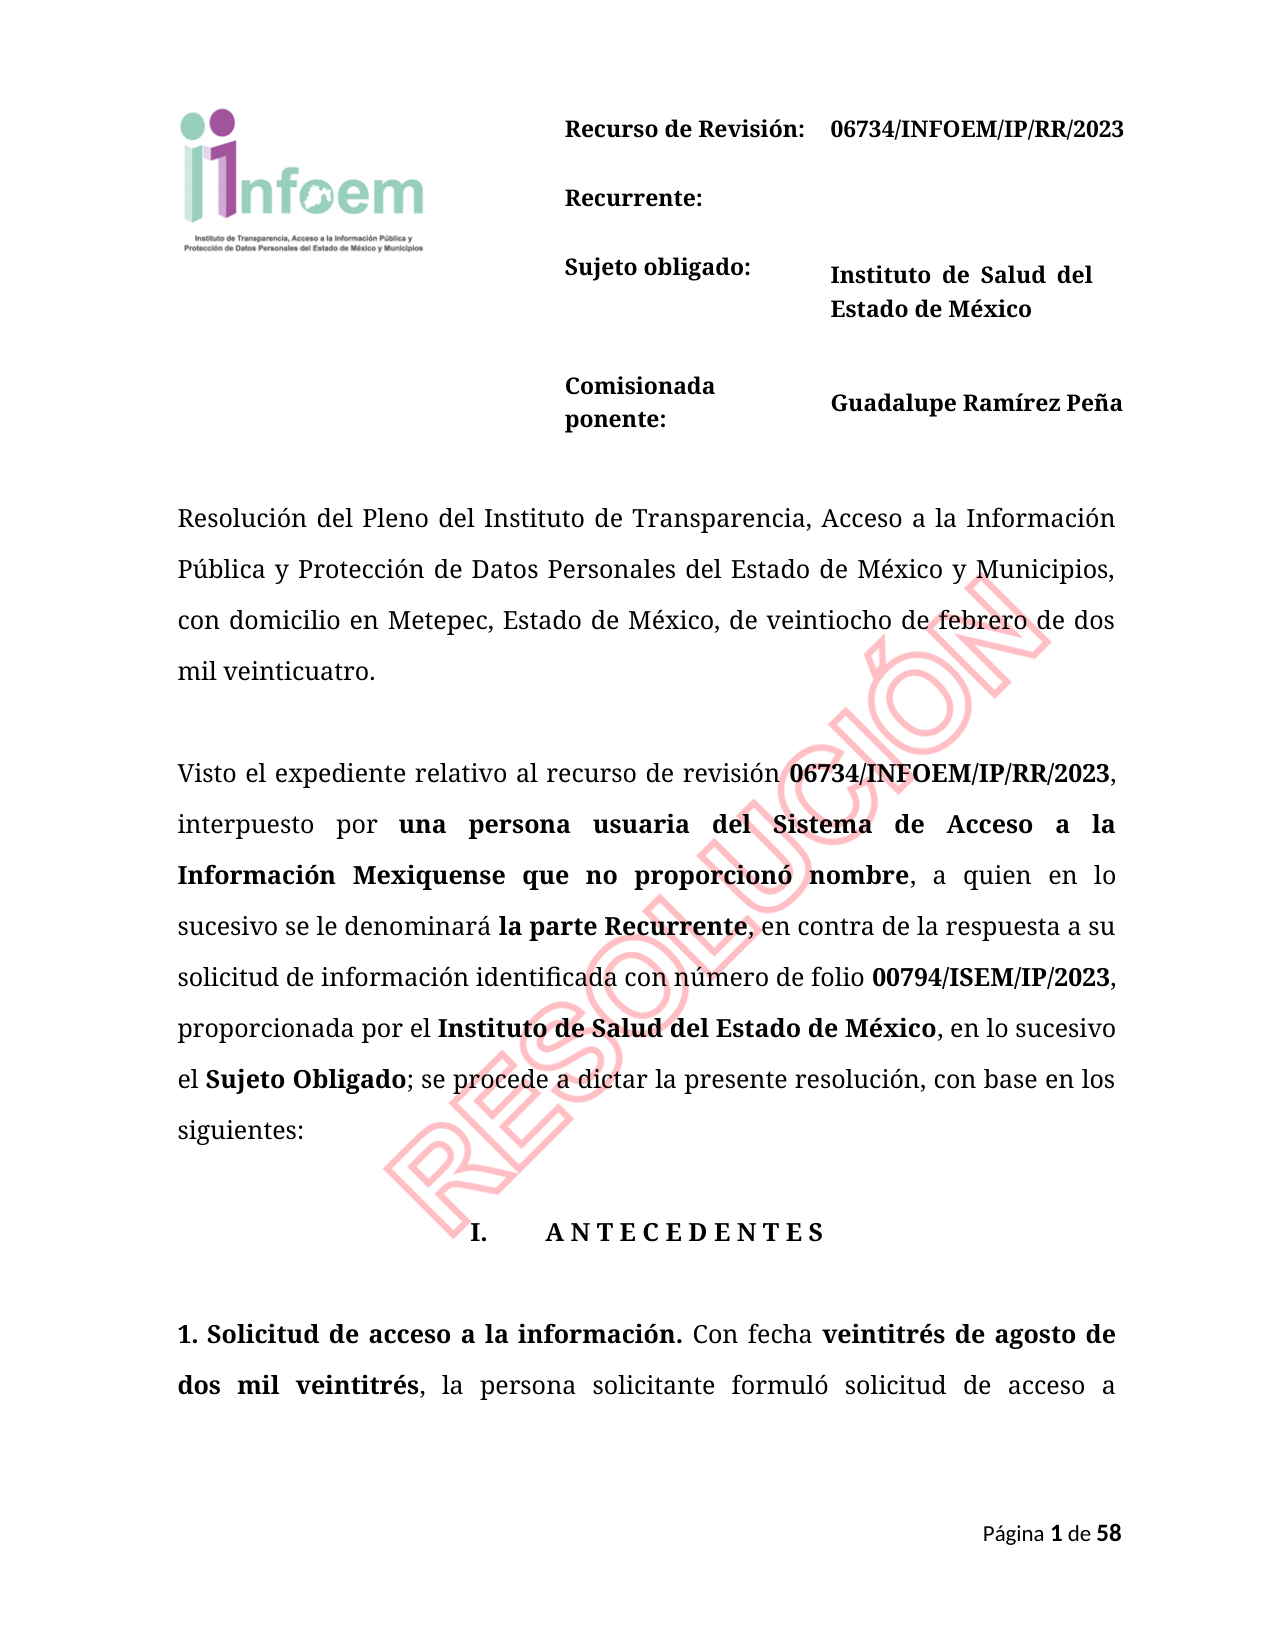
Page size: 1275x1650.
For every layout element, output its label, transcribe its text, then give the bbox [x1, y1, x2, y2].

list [177, 1317, 1116, 1402]
text Resolución del Pleno del Instituto de Transparencia, Acceso a la Información Pública y Protección de Datos Personales del Estado de México y Municipios, con domicilio en Metepec, Estado de México, de veintiocho de febrero de dos mil veinticuatro. [177, 500, 1116, 687]
text I. A N T E C E D E N T E S [177, 1215, 1116, 1249]
picture [60, 48, 1275, 1650]
text Visto el expediente relativo al recurso de revisión 06734/INFOEM/IP/RR/2023, interpuesto por una persona usuaria del Sistema de Acceso a la Información Mexiquense que no proporcionó nombre, a quien en lo sucesivo se le denominará la parte Recurrente, en contra de la respuesta a su solicitud de información identificada con número de folio 00794/ISEM/IP/2023, proporcionada por el Instituto de Salud del Estado de México, en lo sucesivo el Sujeto Obligado; se procede a dictar la presente resolución, con base en los siguientes: [177, 755, 1116, 1147]
